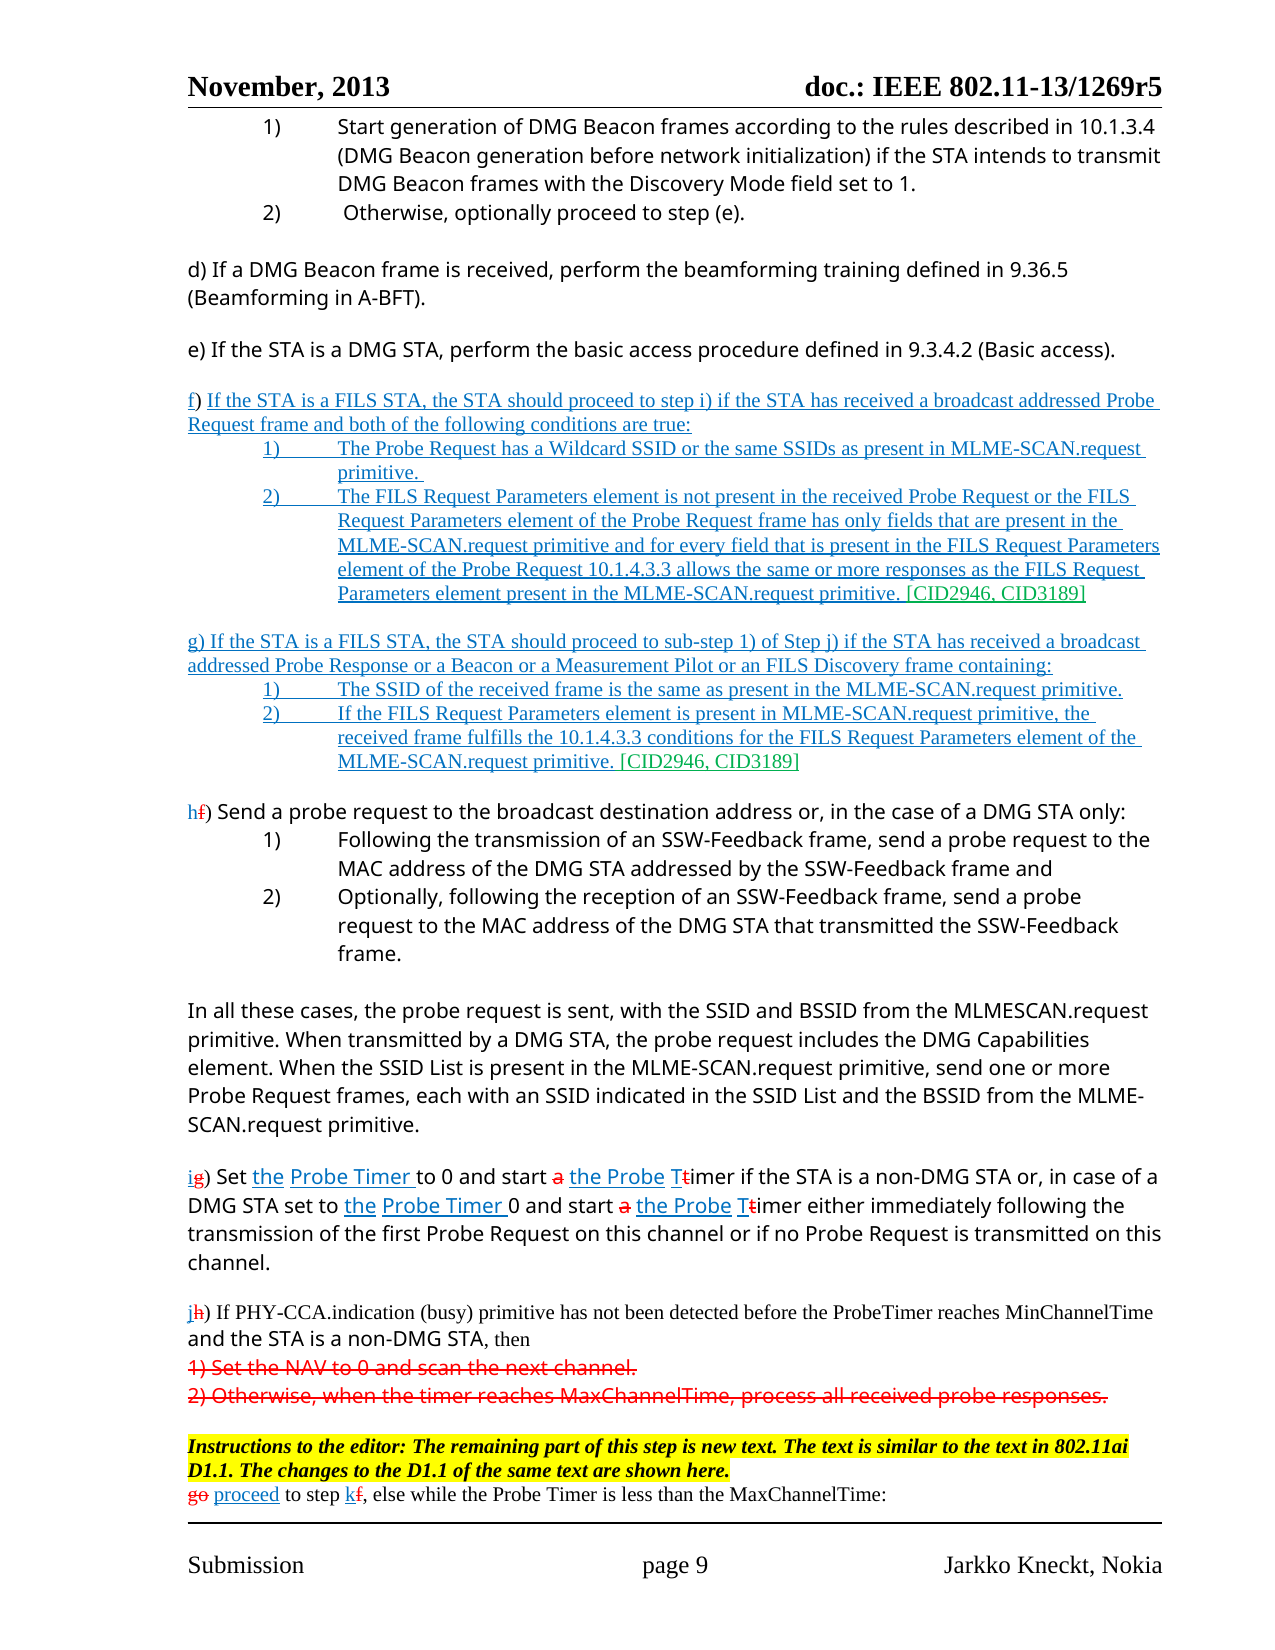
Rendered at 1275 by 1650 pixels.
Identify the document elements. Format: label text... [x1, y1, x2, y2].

text Instructions to the editor: The remaining part of this step is new text. The text is similar to the text in 802.11ai D1.1. The changes to the D1.1 of the same text are shown here. [730, 1434, 1162, 1482]
text 2) Otherwise, optionally proceed to step (e). [187, 198, 1162, 226]
text 1) The SSID of the received frame is the same as present in the MLME-SCAN.request primitive. [262, 677, 1162, 701]
text ig) Set the Probe Timer to 0 and start a the Probe Ttimer if the STA is a non-DMG STA or, in case of a DMG STA set to the Probe Timer 0 and start a the Probe Ttimer either immediately following the transmission of the first Probe Request on this channel or if no Probe Request is transmitted on this channel. [187, 1162, 1162, 1276]
text 2) The FILS Request Parameters element is not present in the received Probe Request or the FILS Request Parameters element of the Probe Request frame has only fields that are present in the MLME-SCAN.request primitive and for every field that is present in the FILS Request Parameters element of the Probe Request 10.1.4.3.3 allows the same or more responses as the FILS Request Parameters element present in the MLME-SCAN.request primitive. [CID2946, CID3189] [262, 484, 1162, 605]
text f) If the STA is a FILS STA, the STA should proceed to step i) if the STA has received a broadcast addressed Probe Request frame and both of the following conditions are true: [187, 388, 1162, 436]
text g) If the STA is a FILS STA, the STA should proceed to sub-step 1) of Step j) if the STA has received a broadcast addressed Probe Response or a Beacon or a Measurement Pilot or an FILS Discovery frame containing: [187, 629, 1162, 677]
text 2) Otherwise, when the timer reaches MaxChannelTime, process all received probe responses. [187, 1381, 1162, 1410]
text 1) Following the transmission of an SSW-Feedback frame, send a probe request to the MAC address of the DMG STA addressed by the SSW-Feedback frame and [262, 826, 1162, 882]
text 1) The Probe Request has a Wildcard SSID or the same SSIDs as present in MLME-SCAN.request primitive. [262, 436, 1162, 484]
text d) If a DMG Beacon frame is received, perform the beamforming training defined in 9.36.5 (Beamforming in A-BFT). [187, 255, 1162, 312]
text e) If the STA is a DMG STA, perform the basic access procedure defined in 9.3.4.2 (Basic access). [187, 336, 1162, 364]
text go proceed to step kf, else while the Probe Timer is less than the MaxChannelTime: [187, 1482, 1162, 1506]
text 1) Start generation of DMG Beacon frames according to the rules described in 10.1.3.4 (DMG Beacon generation before network initialization) if the STA intends to transmit DMG Beacon frames with the Discovery Mode field set to 1. [262, 112, 1162, 198]
text In all these cases, the probe request is sent, with the SSID and BSSID from the MLMESCAN.request primitive. When transmitted by a DMG STA, the probe request includes the DMG Capabilities element. When the SSID List is present in the MLME-SCAN.request primitive, send one or more Probe Request frames, each with an SSID indicated in the SSID List and the BSSID from the MLME-SCAN.request primitive. [187, 996, 1162, 1138]
text 1) Set the NAV to 0 and scan the next channel. [187, 1353, 1162, 1381]
text jh) If PHY-CCA.indication (busy) primitive has not been detected before the ProbeTimer reaches MinChannelTime and the STA is a non-DMG STA, then [187, 1300, 1162, 1353]
text 2) Optionally, following the reception of an SSW-Feedback frame, send a probe request to the MAC address of the DMG STA that transmitted the SSW-Feedback frame. [262, 882, 1162, 968]
text hf) Send a probe request to the broadcast destination address or, in the case of a DMG STA only: [187, 797, 1162, 826]
text 2) If the FILS Request Parameters element is present in MLME-SCAN.request primitive, the received frame fulfills the 10.1.4.3.3 conditions for the FILS Request Parameters element of the MLME-SCAN.request primitive. [CID2946, CID3189] [262, 701, 1162, 773]
